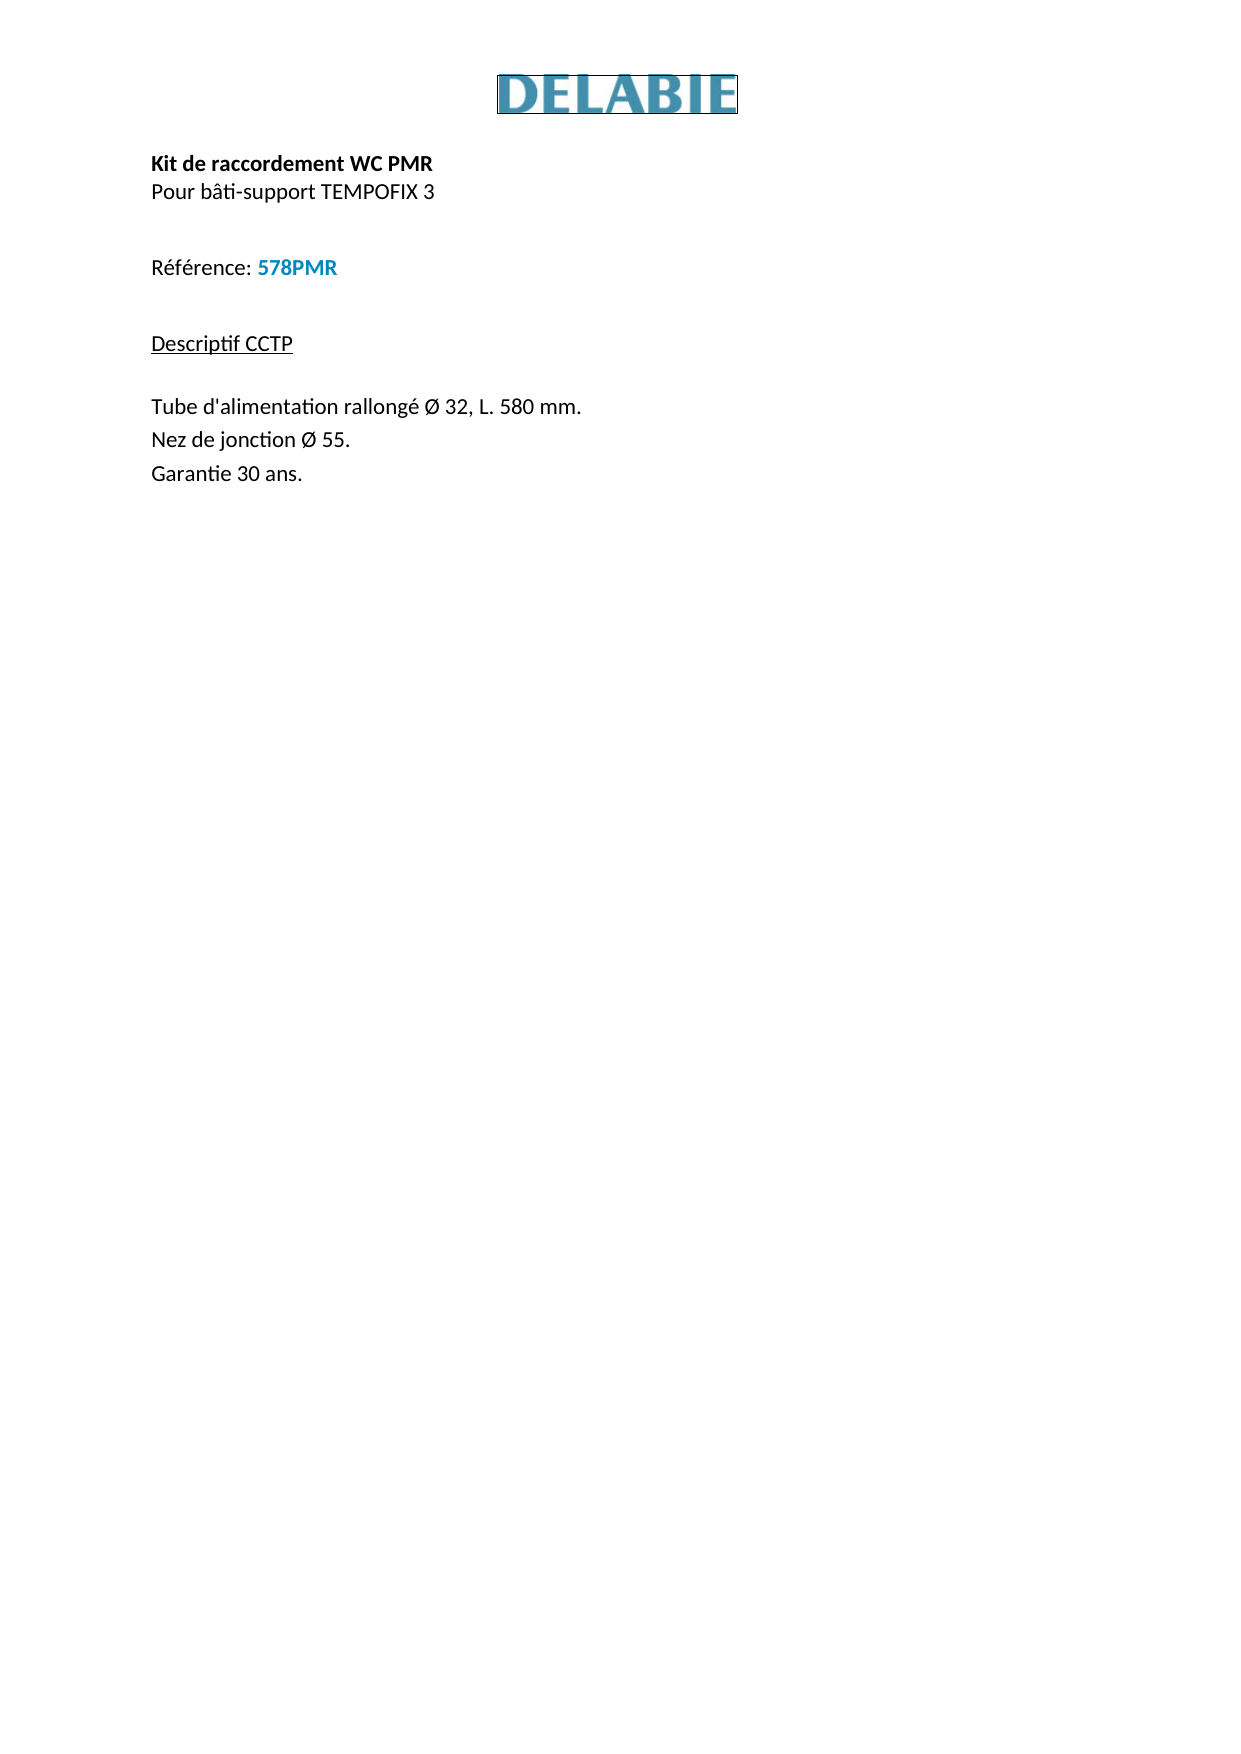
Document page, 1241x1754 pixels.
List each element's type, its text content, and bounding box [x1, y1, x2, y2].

text Garantie 30 ans. [151, 459, 1084, 487]
text Référence: 578PMR [151, 253, 1084, 281]
picture [498, 76, 737, 113]
text Kit de raccordement WC PMR [151, 149, 1084, 177]
text Pour bâti-support TEMPOFIX 3 [151, 177, 1084, 205]
text Descriptif CCTP [151, 329, 1084, 357]
text Tube d'alimentation rallongé Ø 32, L. 580 mm. [151, 392, 1084, 420]
text Nez de jonction Ø 55. [151, 426, 1084, 453]
